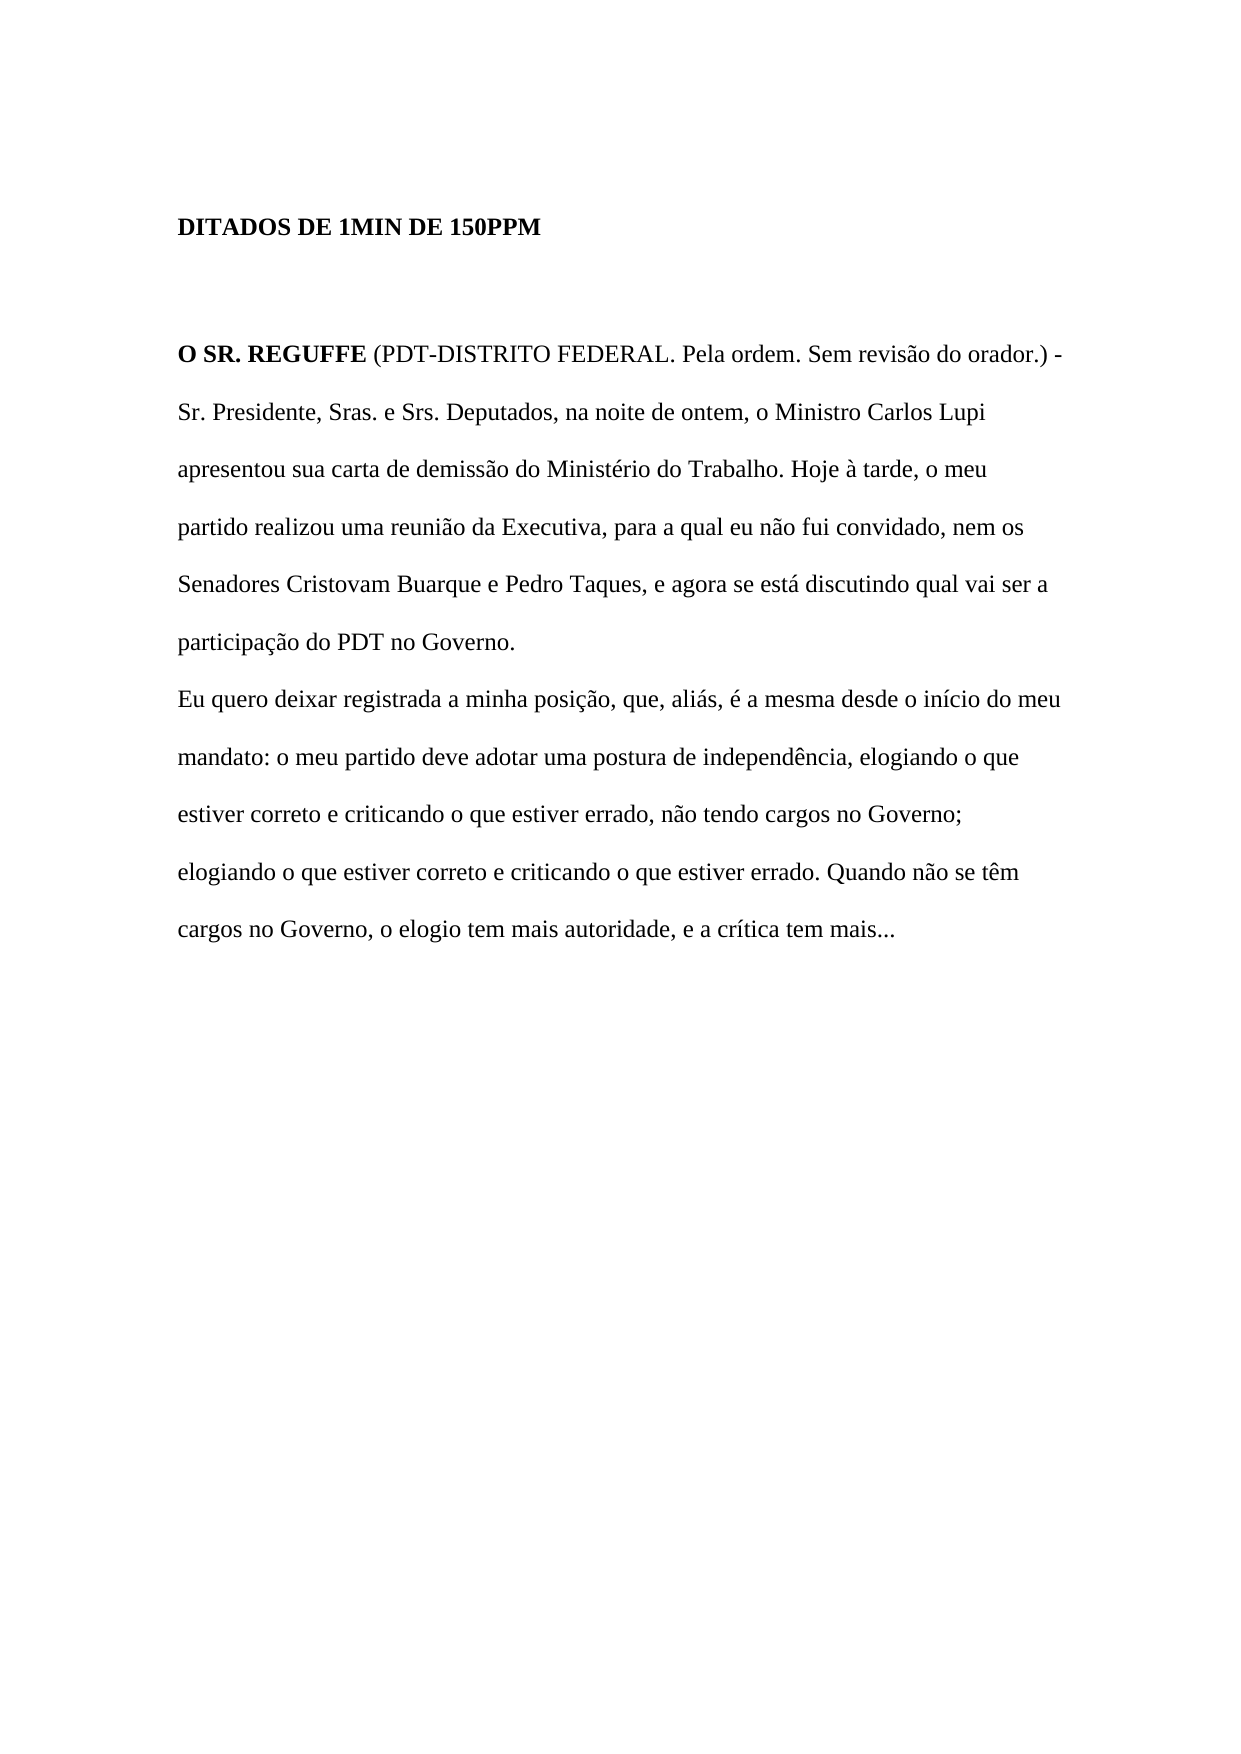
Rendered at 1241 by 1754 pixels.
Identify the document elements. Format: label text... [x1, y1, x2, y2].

text O SR. REGUFFE (PDT-DISTRITO FEDERAL. Pela ordem. Sem revisão do orador.) - Sr. Presidente, Sras. e Srs. Deputados, na noite de ontem, o Ministro Carlos Lupi apresentou sua carta de demissão do Ministério do Trabalho. Hoje à tarde, o meu partido realizou uma reunião da Executiva, para a qual eu não fui convidado, nem os Senadores Cristovam Buarque e Pedro Taques, e agora se está discutindo qual vai ser a participação do PDT no Governo. Eu quero deixar registrada a minha posição, que, aliás, é a mesma desde o início do meu mandato: o meu partido deve adotar uma postura de independência, elogiando o que estiver correto e criticando o que estiver errado, não tendo cargos no Governo; elogiando o que estiver correto e criticando o que estiver errado. Quando não se têm cargos no Governo, o elogio tem mais autoridade, e a crítica tem mais... [177, 339, 1063, 943]
text DITADOS DE 1MIN DE 150PPM [177, 212, 1063, 240]
